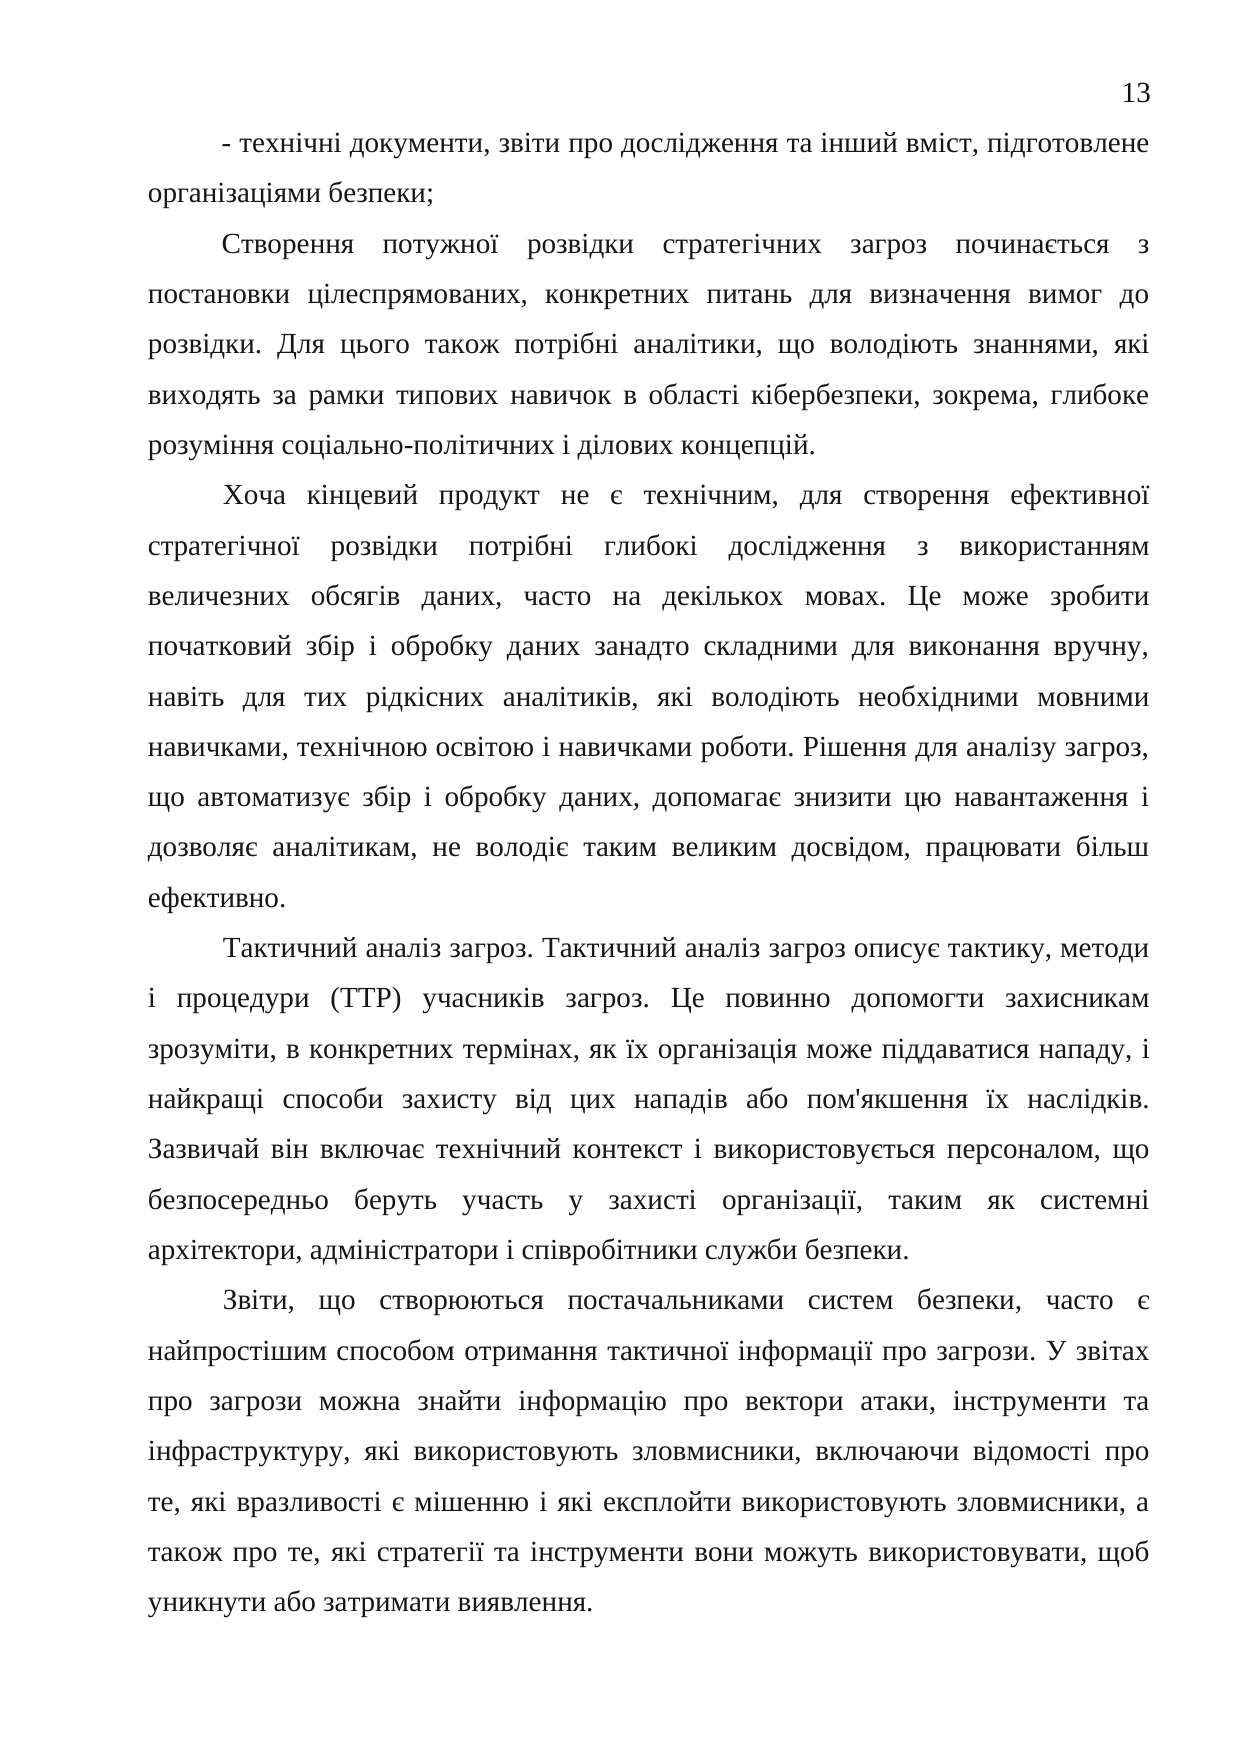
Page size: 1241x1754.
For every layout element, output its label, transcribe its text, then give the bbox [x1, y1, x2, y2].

text - технічні документи, звіти про дослідження та інший вміст, підготовлене організаціями безпеки; [148, 125, 1150, 209]
text Тактичний аналіз загроз. Тактичний аналіз загроз описує тактику, методи і процедури (TTP) учасників загроз. Це повинно допомогти захисникам зрозуміти, в конкретних термінах, як їх організація може піддаватися нападу, і найкращі способи захисту від цих нападів або пом'якшення їх наслідків. Зазвичай він включає технічний контекст і використовується персоналом, що безпосередньо беруть участь у захисті організації, таким як системні архітектори, адміністратори і співробітники служби безпеки. [148, 930, 1150, 1266]
text Звіти, що створюються постачальниками систем безпеки, часто є найпростішим способом отримання тактичної інформації про загрози. У звітах про загрози можна знайти інформацію про вектори атаки, інструменти та інфраструктуру, які використовують зловмисники, включаючи відомості про те, які вразливості є мішенню і які експлойти використовують зловмисники, а також про те, які стратегії та інструменти вони можуть використовувати, щоб уникнути або затримати виявлення. [148, 1282, 1150, 1618]
text Створення потужної розвідки стратегічних загроз починається з постановки цілеспрямованих, конкретних питань для визначення вимог до розвідки. Для цього також потрібні аналітики, що володіють знаннями, які виходять за рамки типових навичок в області кібербезпеки, зокрема, глибоке розуміння соціально-політичних і ділових концепцій. [148, 226, 1150, 461]
text Хоча кінцевий продукт не є технічним, для створення ефективної стратегічної розвідки потрібні глибокі дослідження з використанням величезних обсягів даних, часто на декількох мовах. Це може зробити початковий збір і обробку даних занадто складними для виконання вручну, навіть для тих рідкісних аналітиків, які володіють необхідними мовними навичками, технічною освітою і навичками роботи. Рішення для аналізу загроз, що автоматизує збір і обробку даних, допомагає знизити цю навантаження і дозволяє аналітикам, не володіє таким великим досвідом, працювати більш ефективно. [148, 477, 1150, 913]
